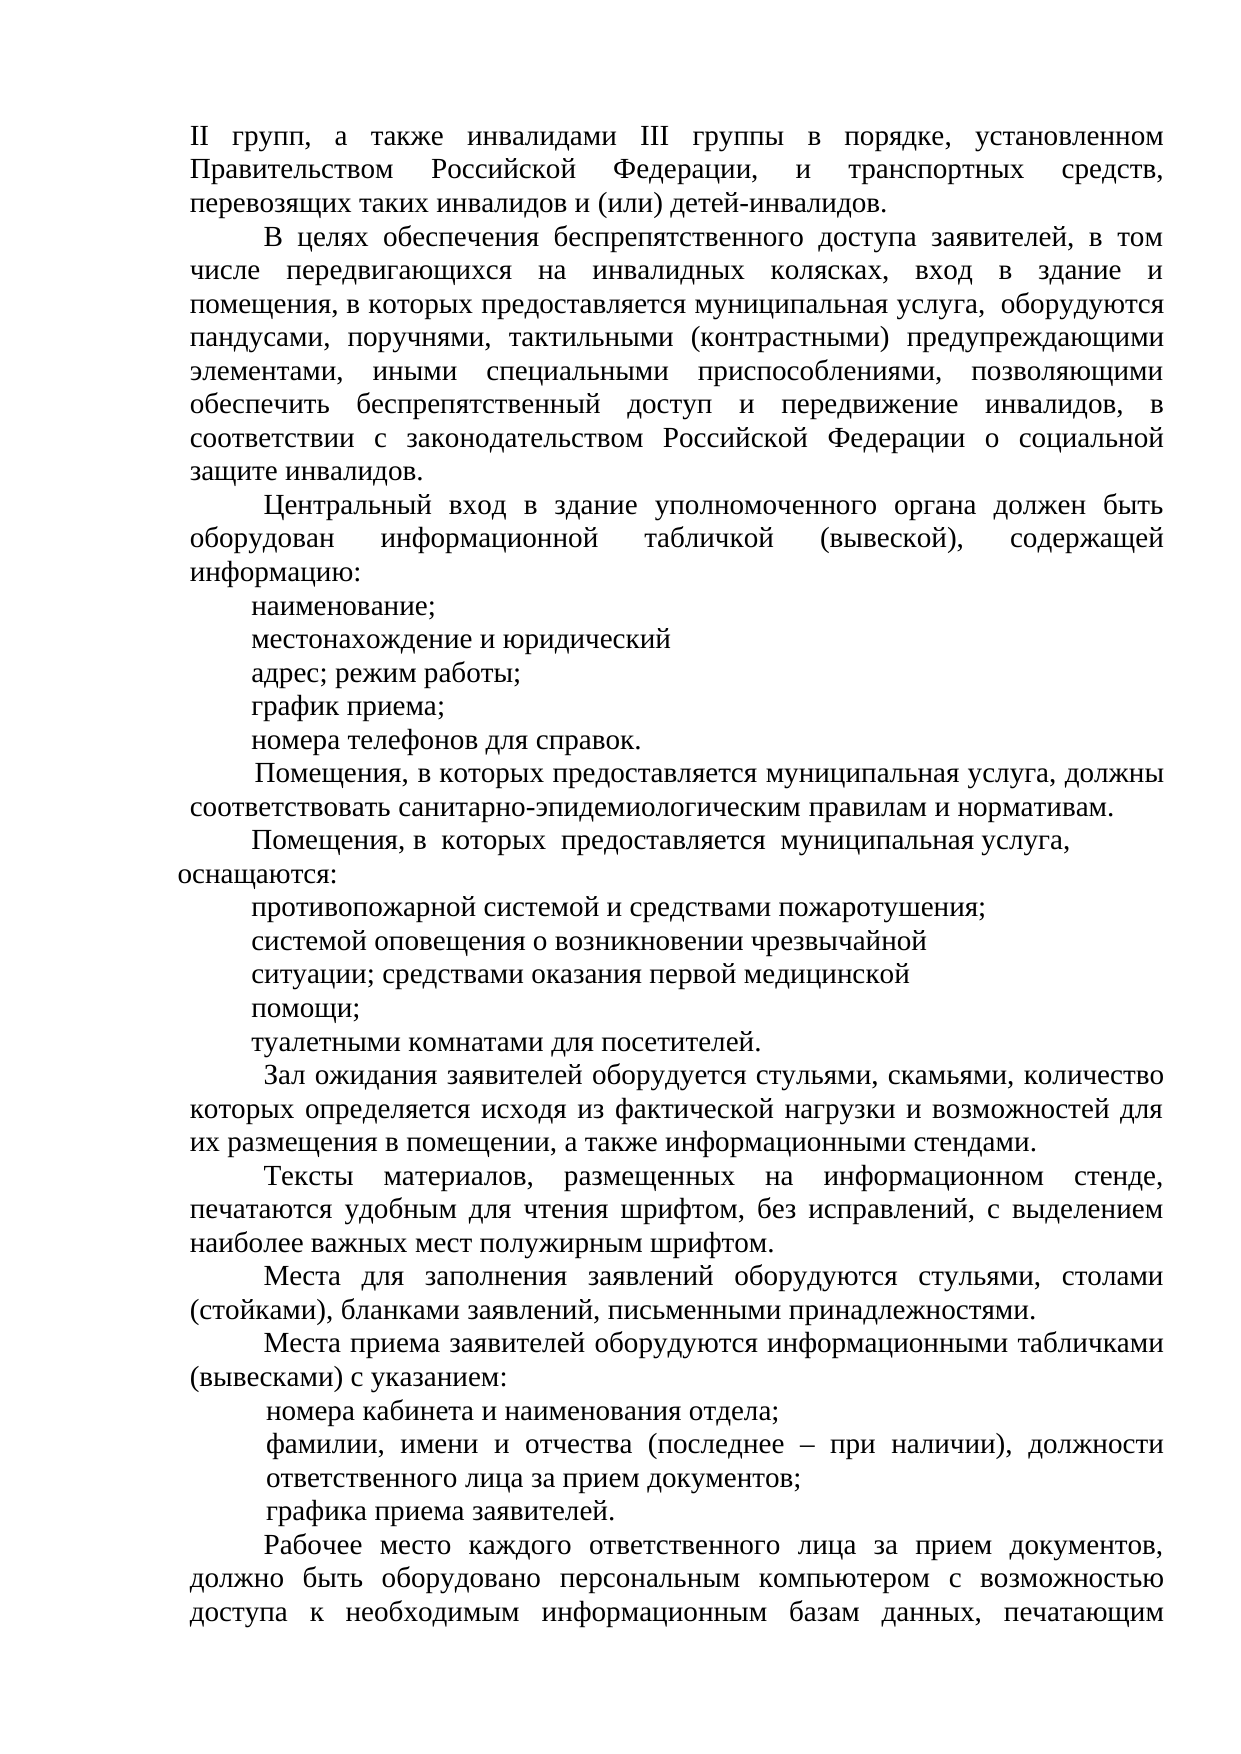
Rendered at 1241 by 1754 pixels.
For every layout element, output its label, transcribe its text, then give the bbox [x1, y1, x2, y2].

text номера кабинета и наименования отдела; [266, 1393, 1181, 1426]
text местонахождение и юридический адрес; режим работы; [251, 621, 695, 688]
text наименование; [251, 588, 1181, 621]
text Помещения, в которых предоставляется муниципальная услуга, должны соответствовать санитарно-эпидемиологическим правилам и нормативам. [189, 755, 1164, 822]
text Помещения, в которых предоставляется муниципальная услуга, оснащаются: [177, 822, 1181, 889]
text В целях обеспечения беспрепятственного доступа заявителей, в том числе передвигающихся на инвалидных колясках, вход в здание и помещения, в которых предоставляется муниципальная услуга, оборудуются пандусами, поручнями, тактильными (контрастными) предупреждающими элементами, иными специальными приспособлениями, позволяющими обеспечить беспрепятственный доступ и передвижение инвалидов, в соответствии с законодательством Российской Федерации о социальной защите инвалидов. [189, 219, 1164, 487]
text Центральный вход в здание уполномоченного органа должен быть оборудован информационной табличкой (вывеской), содержащей информацию: [189, 487, 1164, 588]
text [189, 1527, 1164, 1627]
text туалетными комнатами для посетителей. [251, 1024, 1181, 1057]
text Места для заполнения заявлений оборудуются стульями, столами (стойками), бланками заявлений, письменными принадлежностями. [189, 1258, 1164, 1326]
text график приема; [251, 688, 1181, 722]
text Тексты материалов, размещенных на информационном стенде, печатаются удобным для чтения шрифтом, без исправлений, с выделением наиболее важных мест полужирным шрифтом. [189, 1158, 1164, 1258]
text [189, 118, 1164, 219]
text графика приема заявителей. [266, 1493, 1181, 1527]
text Места приема заявителей оборудуются информационными табличками (вывесками) с указанием: [189, 1326, 1164, 1393]
text Зал ожидания заявителей оборудуется стульями, скамьями, количество которых определяется исходя из фактической нагрузки и возможностей для их размещения в помещении, а также информационными стендами. [189, 1057, 1164, 1158]
text номера телефонов для справок. [251, 722, 1181, 755]
text фамилии, имени и отчества (последнее – при наличии), должности ответственного лица за прием документов; [266, 1426, 1164, 1493]
text противопожарной системой и средствами пожаротушения; системой оповещения о возникновении чрезвычайной ситуации; средствами оказания первой медицинской помощи; [251, 889, 998, 1024]
